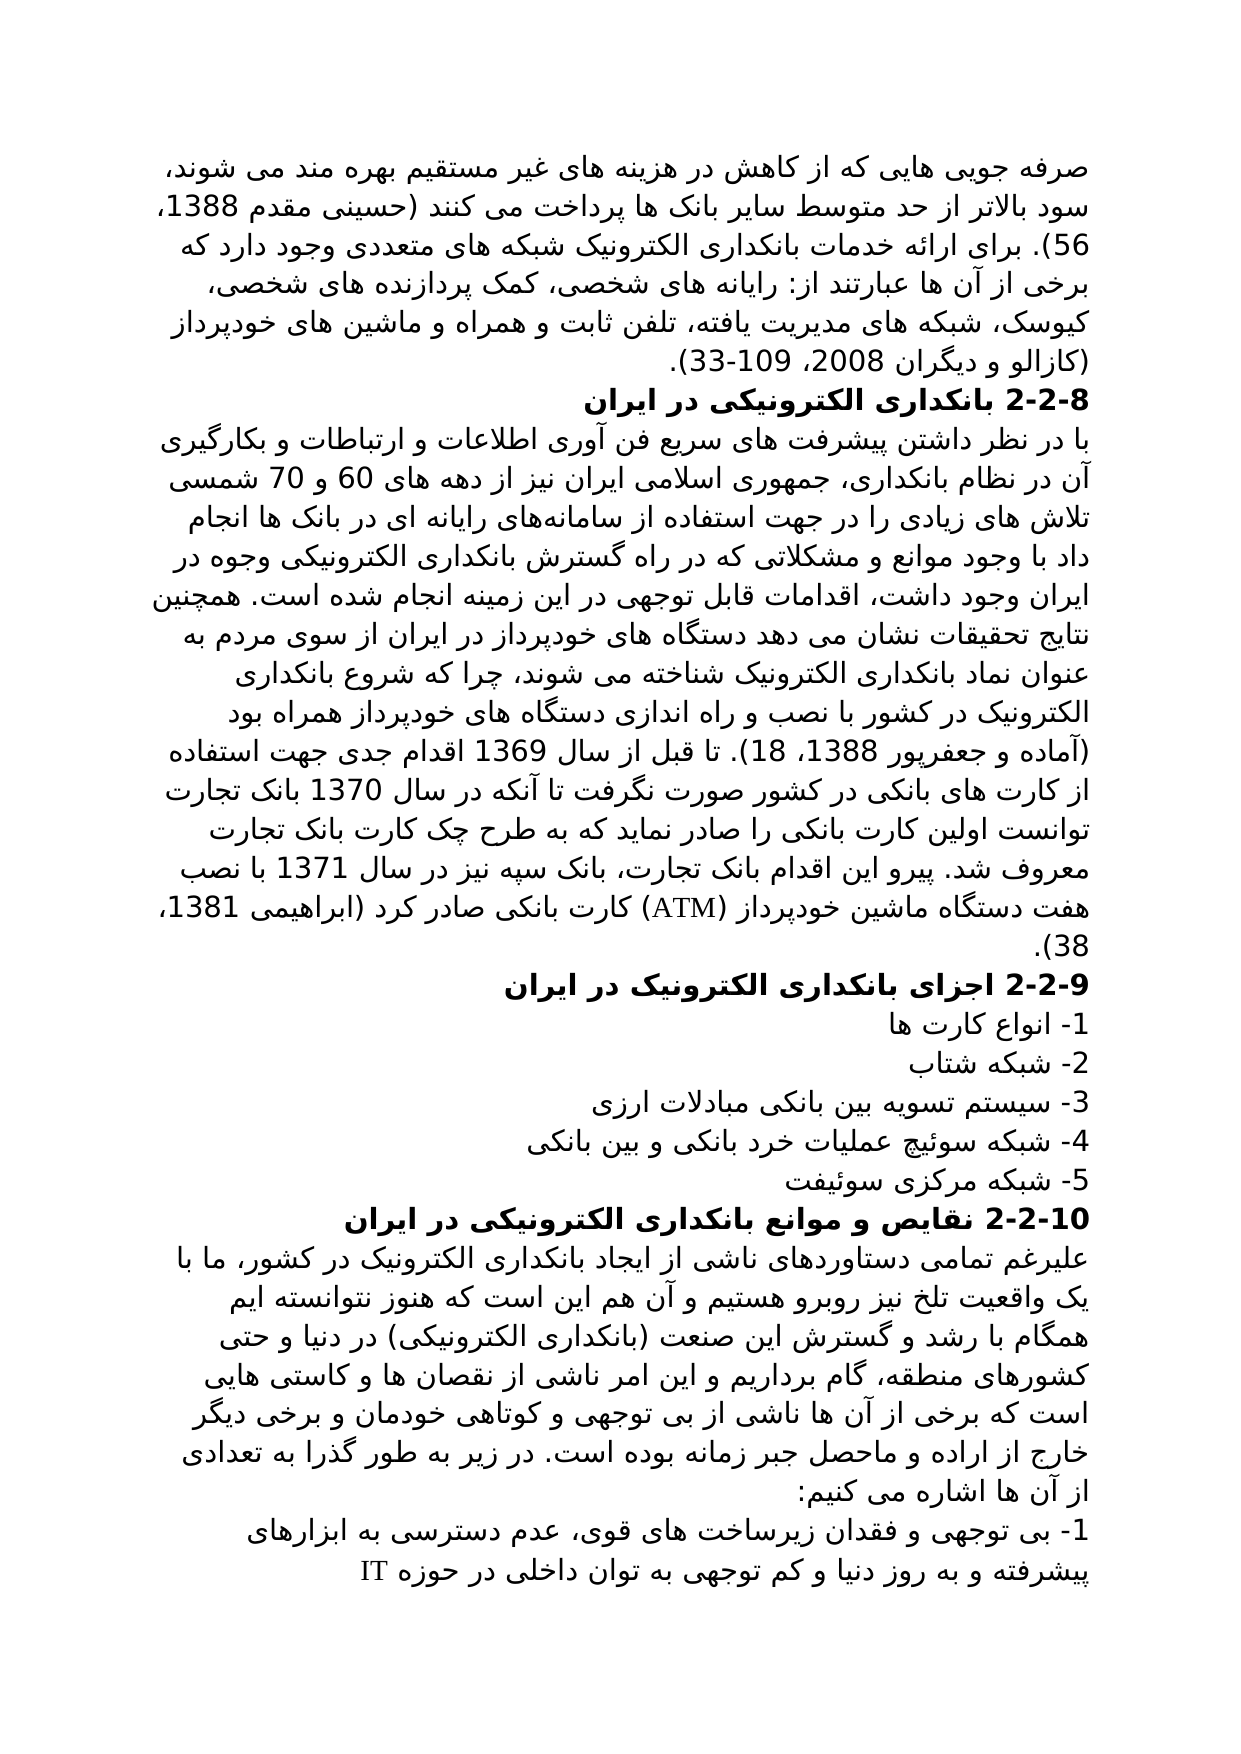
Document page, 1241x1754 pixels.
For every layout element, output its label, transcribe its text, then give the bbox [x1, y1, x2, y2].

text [150, 150, 1090, 379]
subtitle 2-2-9 اجزای بانکداری الکترونیک در ایران [150, 968, 1090, 1002]
text 4- شبکه سوئیچ عملیات خرد بانکی و بین بانکی [150, 1124, 1090, 1158]
text با در نظر داشتن پیشرفت های سریع فن آوری اطلاعات و ارتباطات و بکارگیری آن در نظام بانکداری، جمهوری اسلامی ایران نیز از دهه های 60 و 70 شمسی تلاش های زیادی را در جهت استفاده از سامانه‌های رایانه ای در بانک ها انجام داد با وجود موانع و مشکلاتی که در راه گسترش بانکداری الکترونیکی وجوه در ایران وجود داشت، اقدامات قابل توجهی در این زمینه انجام شده است. همچنین نتایج تحقیقات نشان می دهد دستگاه های خودپرداز در ایران از سوی مردم به عنوان نماد بانکداری الکترونیک شناخته می شوند، چرا که شروع بانکداری الکترونیک در کشور با نصب و راه اندازی دستگاه های خودپرداز همراه بود (آماده و جعفرپور 1388، 18). تا قبل از سال 1369 اقدام جدی جهت استفاده از کارت های بانکی در کشور صورت نگرفت تا آنکه در سال 1370 بانک تجارت توانست اولین کارت بانکی را صادر نماید که به طرح چک کارت بانک تجارت معروف شد. پیرو این اقدام بانک تجارت، بانک سپه نیز در سال 1371 با نصب هفت دستگاه ماشین خودپرداز (ATM) کارت بانکی صادر کرد (ابراهیمی 1381، 38). [150, 423, 1090, 963]
text 1- انواع کارت ها [150, 1007, 1090, 1041]
subtitle 2-2-8 بانکداری الکترونیکی در ایران [150, 384, 1090, 418]
text 5- شبکه مرکزی سوئیفت [150, 1163, 1090, 1197]
text علیرغم تمامی دستاوردهای ناشی از ایجاد بانکداری الکترونیک در کشور، ما با یک واقعیت تلخ نیز روبرو هستیم و آن هم این است که هنوز نتوانسته ایم همگام با رشد و گسترش این صنعت (بانکداری الکترونیکی) در دنیا و حتی کشورهای منطقه، گام برداریم و این امر ناشی از نقصان ها و کاستی هایی است که برخی از آن ها ناشی از بی توجهی و کوتاهی خودمان و برخی دیگر خارج از اراده و ماحصل جبر زمانه بوده است. در زیر به طور گذرا به تعدادی از آن ها اشاره می کنیم: [150, 1241, 1090, 1509]
subtitle 2-2-10 نقایص و موانع بانکداری الکترونیکی در ایران [150, 1202, 1090, 1236]
text 3- سیستم تسویه بین بانکی مبادلات ارزی [150, 1085, 1090, 1119]
text 1- بی توجهی و فقدان زیرساخت های قوی، عدم دسترسی به ابزارهای پیشرفته و به روز دنیا و کم توجهی به توان داخلی در حوزه IT [150, 1514, 1090, 1587]
text 2- شبکه شتاب [150, 1046, 1090, 1080]
